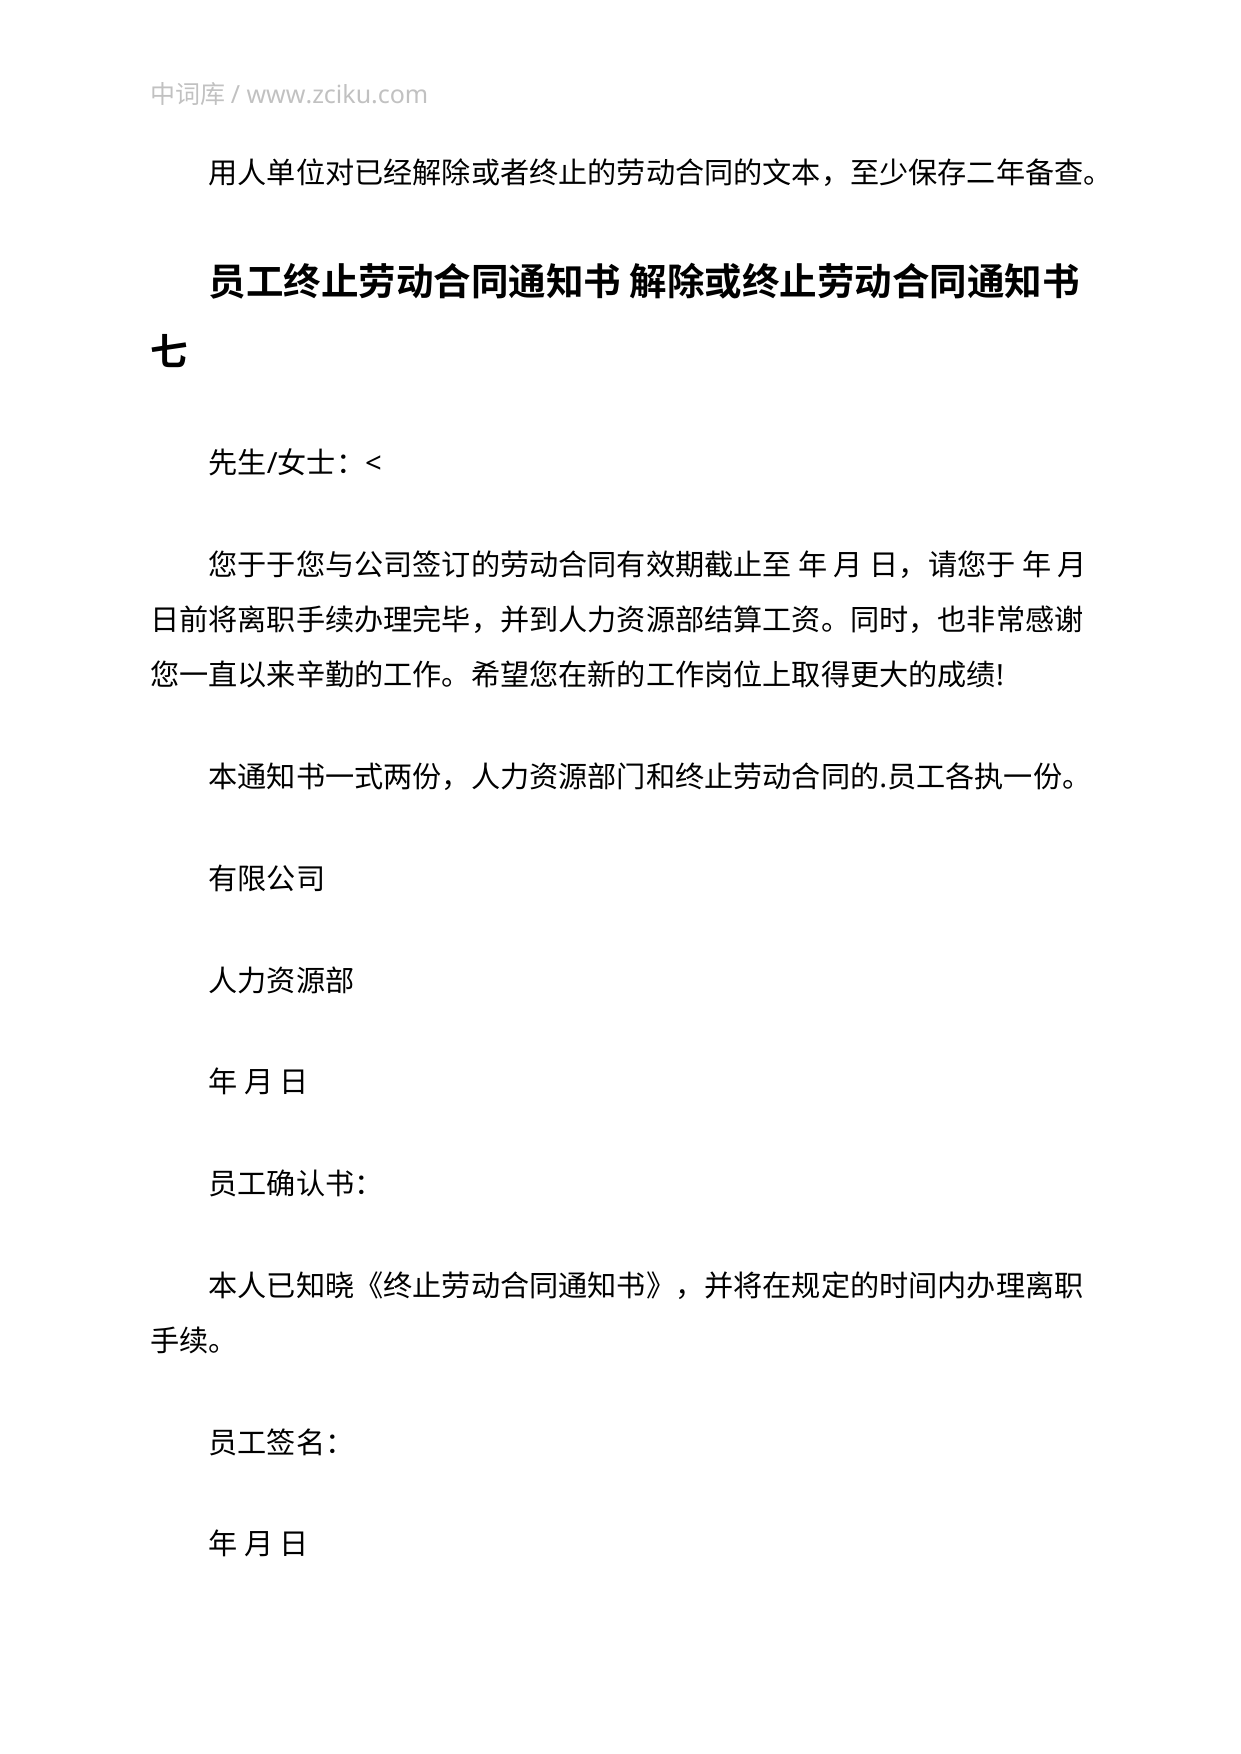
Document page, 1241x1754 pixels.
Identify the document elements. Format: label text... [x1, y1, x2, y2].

text 本人已知晓《终止劳动合同通知书》，并将在规定的时间内办理离职手续。 [150, 1262, 1090, 1360]
text 您于于您与公司签订的劳动合同有效期截止至 年 月 日，请您于 年 月 日前将离职手续办理完毕，并到人力资源部结算工资。同时，也非常感谢您一直以来辛勤的工作。希望您在新的工作岗位上取得更大的成绩! [150, 542, 1090, 694]
text 人力资源部 [150, 957, 1090, 999]
text 先生/女士：< [150, 440, 1090, 482]
text 年 月 日 [150, 1521, 1090, 1563]
text 员工终止劳动合同通知书 解除或终止劳动合同通知书七 [150, 252, 1090, 377]
text 员工确认书： [150, 1161, 1090, 1203]
text 本通知书一式两份，人力资源部门和终止劳动合同的.员工各执一份。 [150, 753, 1090, 796]
text 员工签名： [150, 1419, 1090, 1461]
text 有限公司 [150, 855, 1090, 898]
text 用人单位对已经解除或者终止的劳动合同的文本，至少保存二年备查。 [150, 150, 1090, 192]
text 年 月 日 [150, 1059, 1090, 1101]
